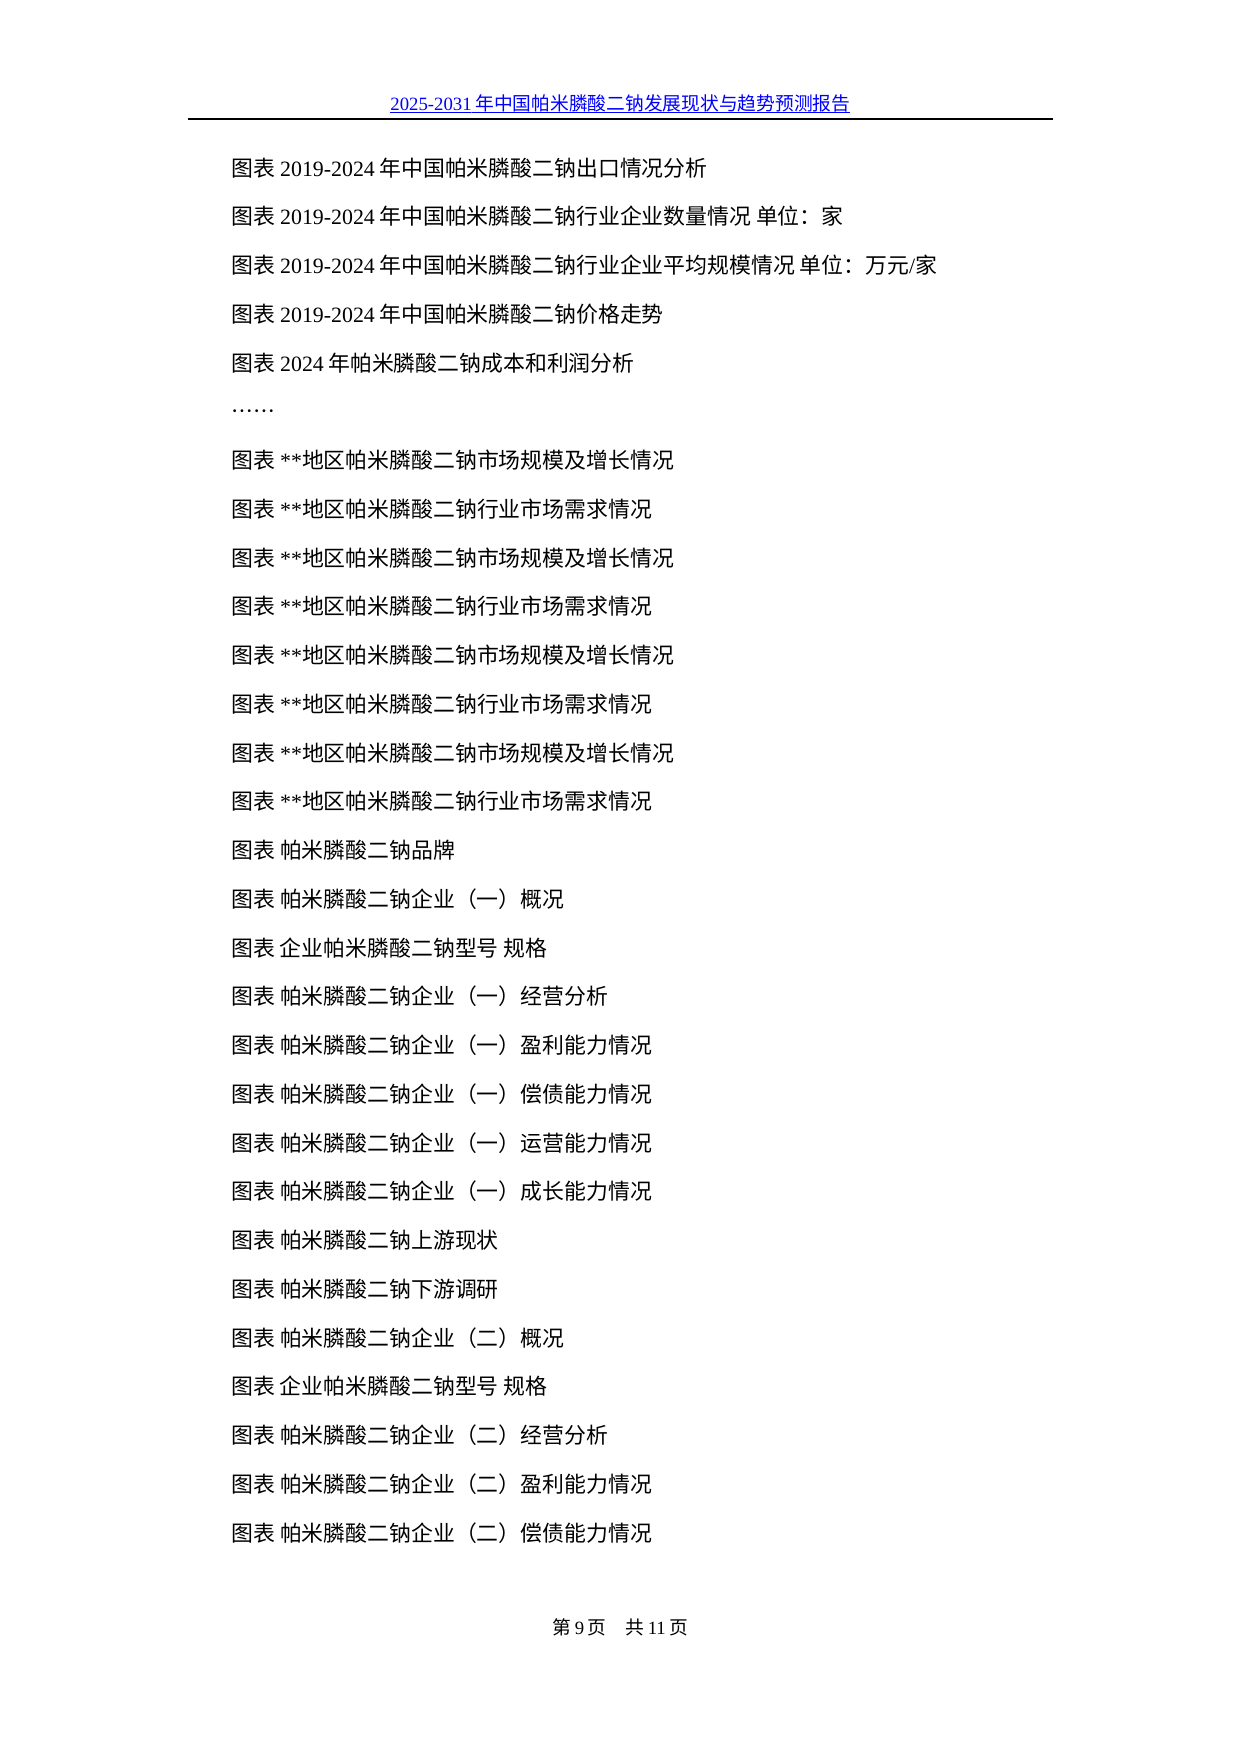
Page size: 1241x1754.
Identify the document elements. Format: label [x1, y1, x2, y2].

text [187, 150, 1053, 1548]
